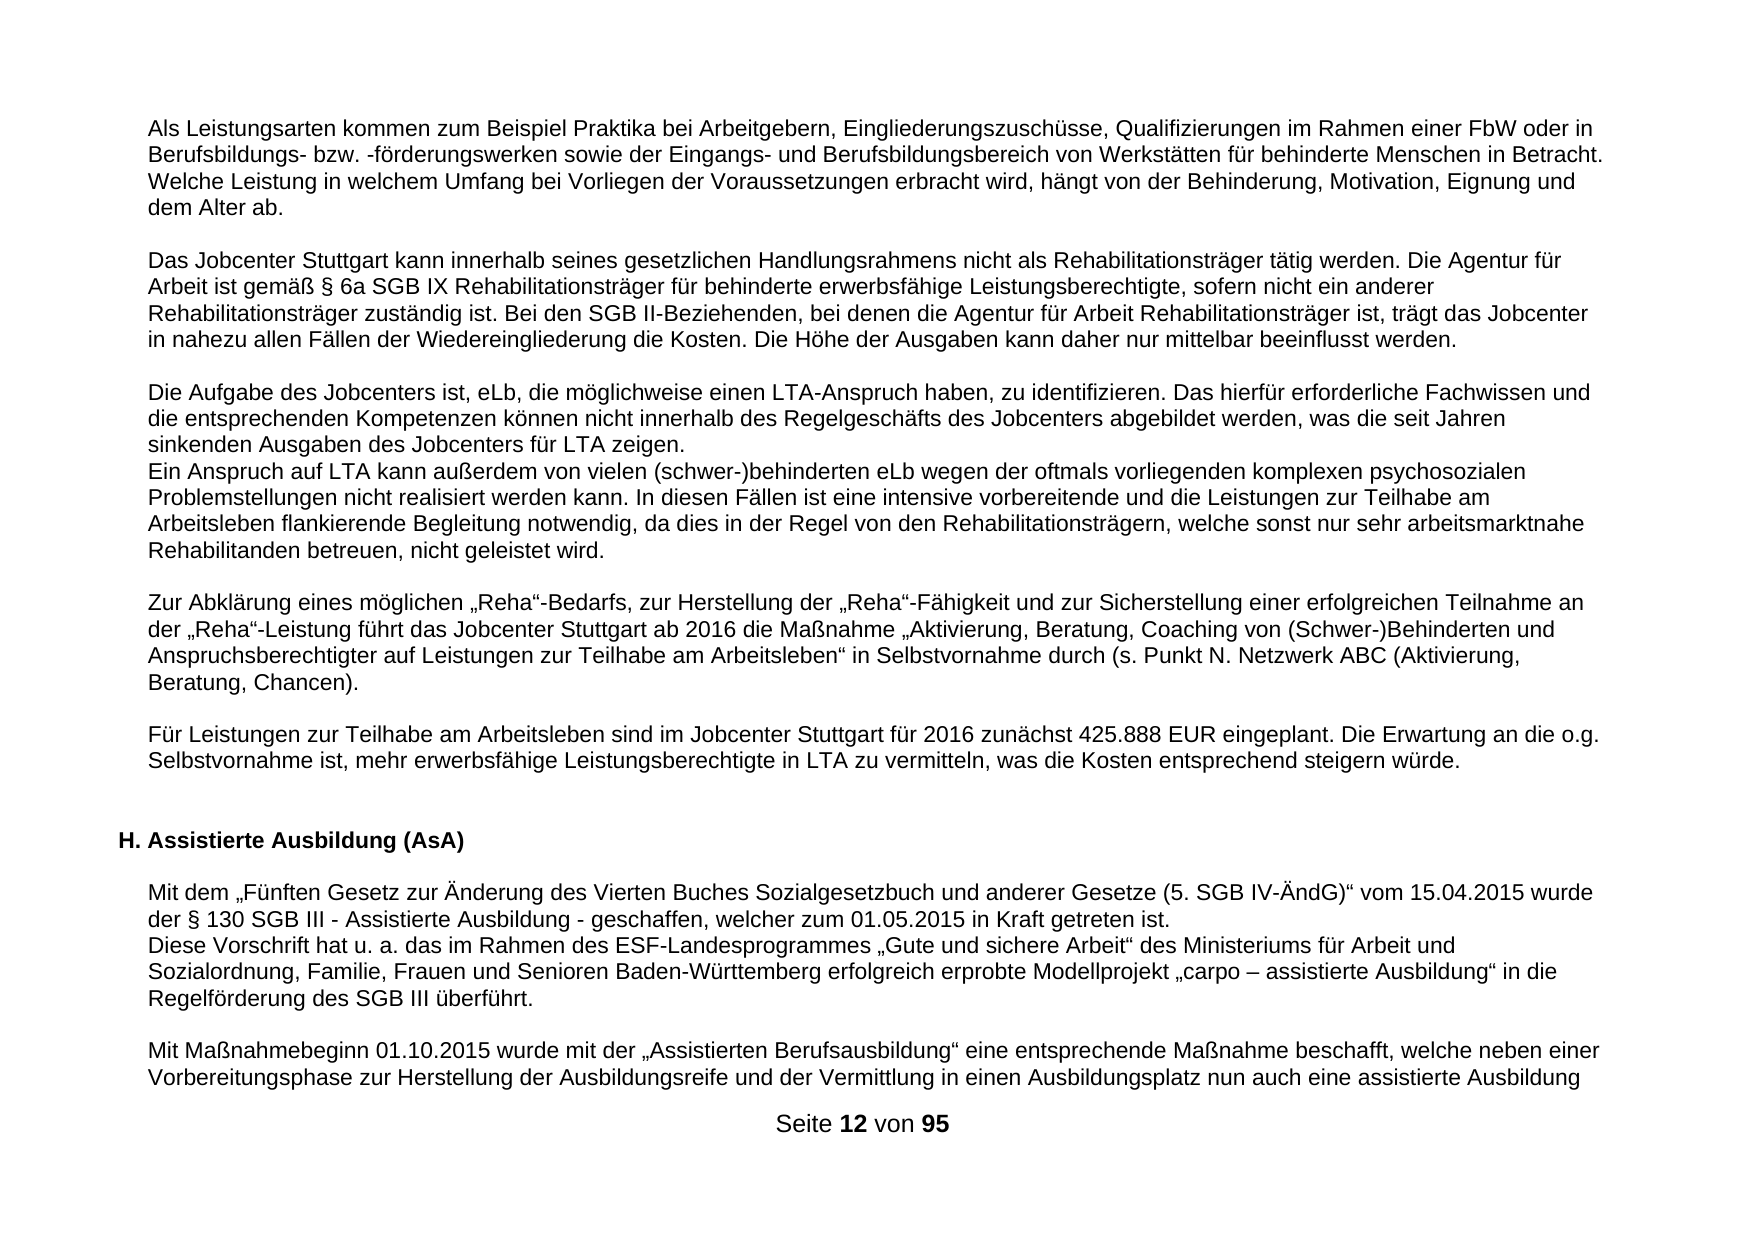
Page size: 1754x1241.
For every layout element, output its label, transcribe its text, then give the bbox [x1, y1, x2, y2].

text H. Assistierte Ausbildung (AsA) [118, 827, 1606, 853]
text Das Jobcenter Stuttgart kann innerhalb seines gesetzlichen Handlungsrahmens nicht als Rehabilitationsträger tätig werden. Die Agentur für Arbeit ist gemäß § 6a SGB IX Rehabilitationsträger für behinderte erwerbsfähige Leistungsberechtigte, sofern nicht ein anderer Rehabilitationsträger zuständig ist. Bei den SGB II-Beziehenden, bei denen die Agentur für Arbeit Rehabilitationsträger ist, trägt das Jobcenter in nahezu allen Fällen der Wiedereingliederung die Kosten. Die Höhe der Ausgaben kann daher nur mittelbar beeinflusst werden. [148, 247, 1606, 352]
text Die Aufgabe des Jobcenters ist, eLb, die möglichweise einen LTA-Anspruch haben, zu identifizieren. Das hierfür erforderliche Fachwissen und die entsprechenden Kompetenzen können nicht innerhalb des Regelgeschäfts des Jobcenters abgebildet werden, was die seit Jahren sinkenden Ausgaben des Jobcenters für LTA zeigen. [148, 378, 1606, 458]
text Als Leistungsarten kommen zum Beispiel Praktika bei Arbeitgebern, Eingliederungszuschüsse, Qualifizierungen im Rahmen einer FbW oder in Berufsbildungs- bzw. -förderungswerken sowie der Eingangs- und Berufsbildungsbereich von Werkstätten für behinderte Menschen in Betracht. Welche Leistung in welchem Umfang bei Vorliegen der Voraussetzungen erbracht wird, hängt von der Behinderung, Motivation, Eignung und dem Alter ab. [148, 115, 1606, 220]
text Mit dem „Fünften Gesetz zur Änderung des Vierten Buches Sozialgesetzbuch und anderer Gesetze (5. SGB IV-ÄndG)“ vom 15.04.2015 wurde der § 130 SGB III - Assistierte Ausbildung - geschaffen, welcher zum 01.05.2015 in Kraft getreten ist. [148, 879, 1606, 932]
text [148, 1037, 1606, 1090]
text Ein Anspruch auf LTA kann außerdem von vielen (schwer-)behinderten eLb wegen der oftmals vorliegenden komplexen psychosozialen Problemstellungen nicht realisiert werden kann. In diesen Fällen ist eine intensive vorbereitende und die Leistungen zur Teilhabe am Arbeitsleben flankierende Begleitung notwendig, da dies in der Regel von den Rehabilitationsträgern, welche sonst nur sehr arbeitsmarktnahe Rehabilitanden betreuen, nicht geleistet wird. [148, 458, 1606, 563]
text Zur Abklärung eines möglichen „Reha“-Bedarfs, zur Herstellung der „Reha“-Fähigkeit und zur Sicherstellung einer erfolgreichen Teilnahme an der „Reha“-Leistung führt das Jobcenter Stuttgart ab 2016 die Maßnahme „Aktivierung, Beratung, Coaching von (Schwer-)Behinderten und Anspruchsberechtigter auf Leistungen zur Teilhabe am Arbeitsleben“ in Selbstvornahme durch (s. Punkt N. Netzwerk ABC (Aktivierung, Beratung, Chancen). [148, 589, 1606, 695]
text Diese Vorschrift hat u. a. das im Rahmen des ESF-Landesprogrammes „Gute und sichere Arbeit“ des Ministeriums für Arbeit und Sozialordnung, Familie, Frauen und Senioren Baden-Württemberg erfolgreich erprobte Modellprojekt „carpo – assistierte Ausbildung“ in die Regelförderung des SGB III überführt. [148, 932, 1606, 1011]
text Für Leistungen zur Teilhabe am Arbeitsleben sind im Jobcenter Stuttgart für 2016 zunächst 425.888 EUR eingeplant. Die Erwartung an die o.g. Selbstvornahme ist, mehr erwerbsfähige Leistungsberechtigte in LTA zu vermitteln, was die Kosten entsprechend steigern würde. [148, 721, 1606, 774]
